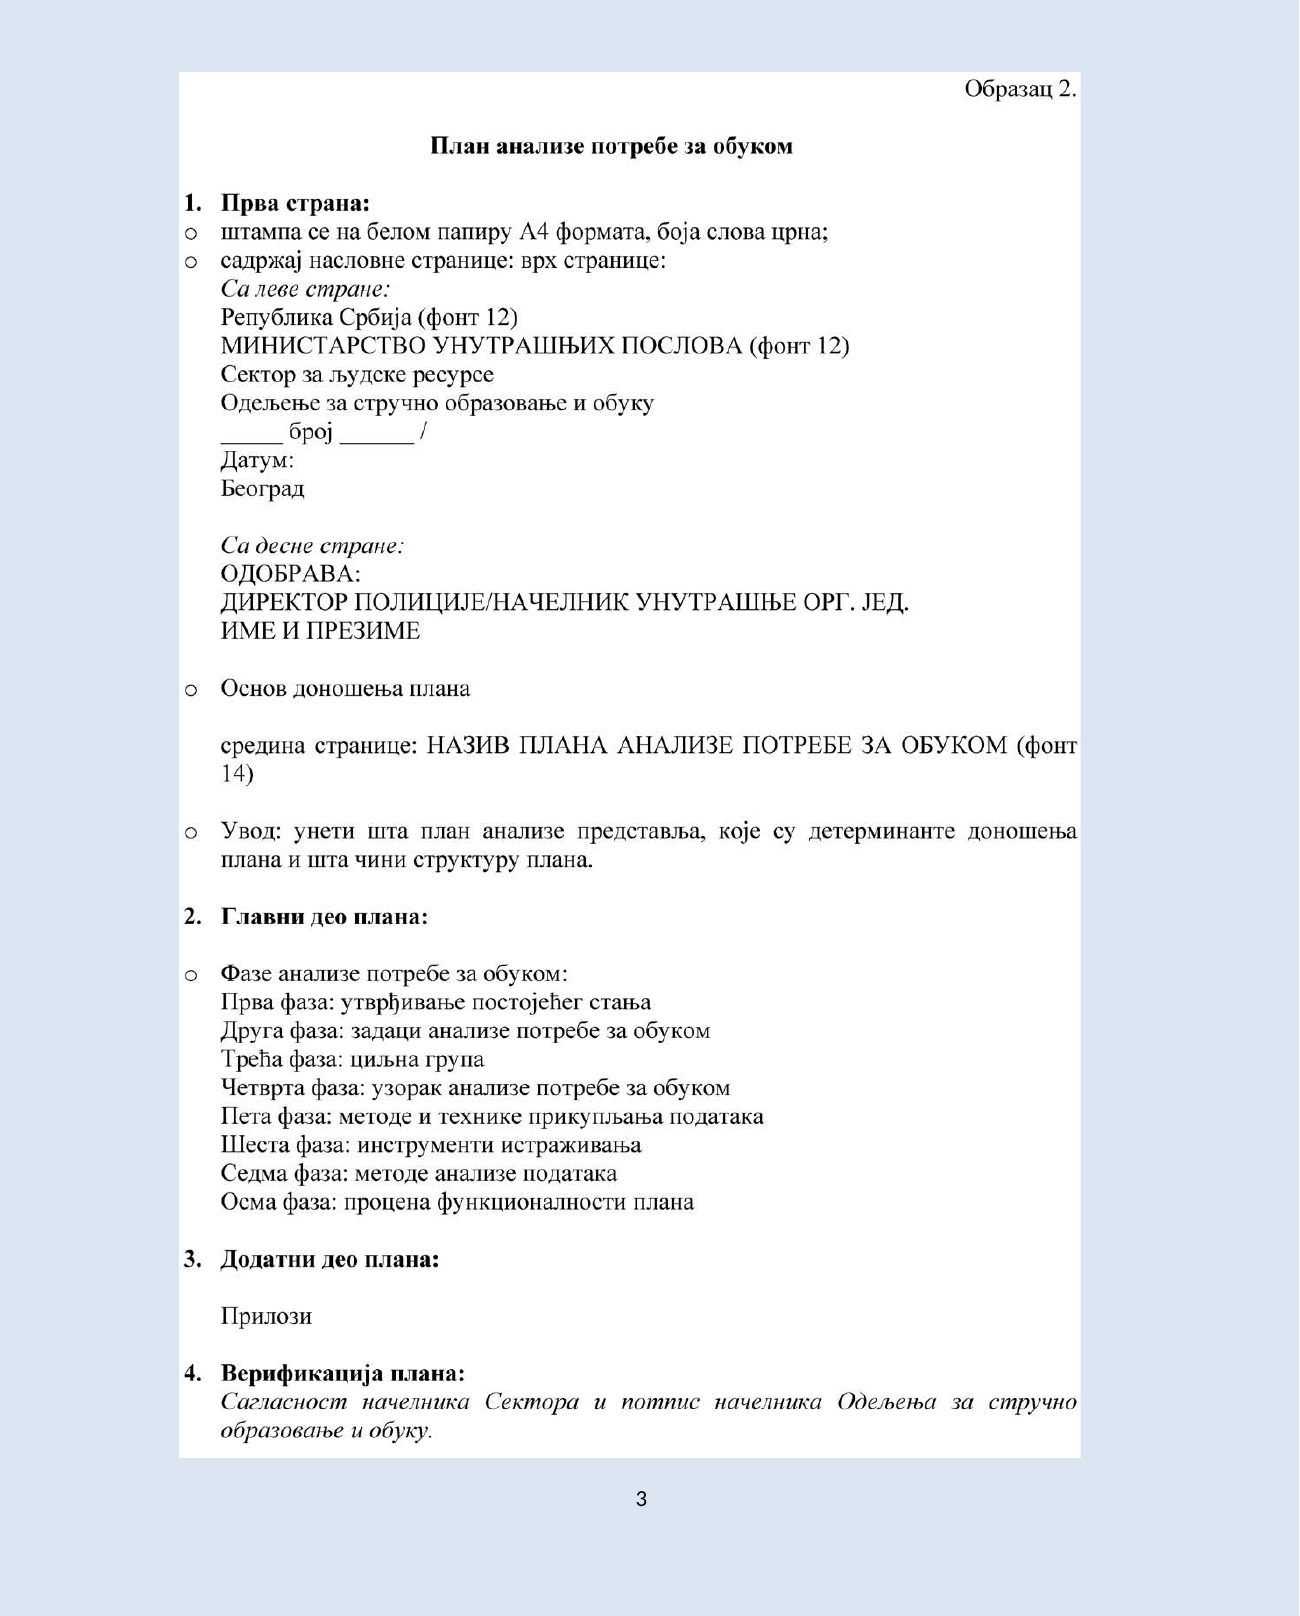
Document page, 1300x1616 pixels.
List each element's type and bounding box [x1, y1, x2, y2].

picture [178, 72, 1081, 1458]
